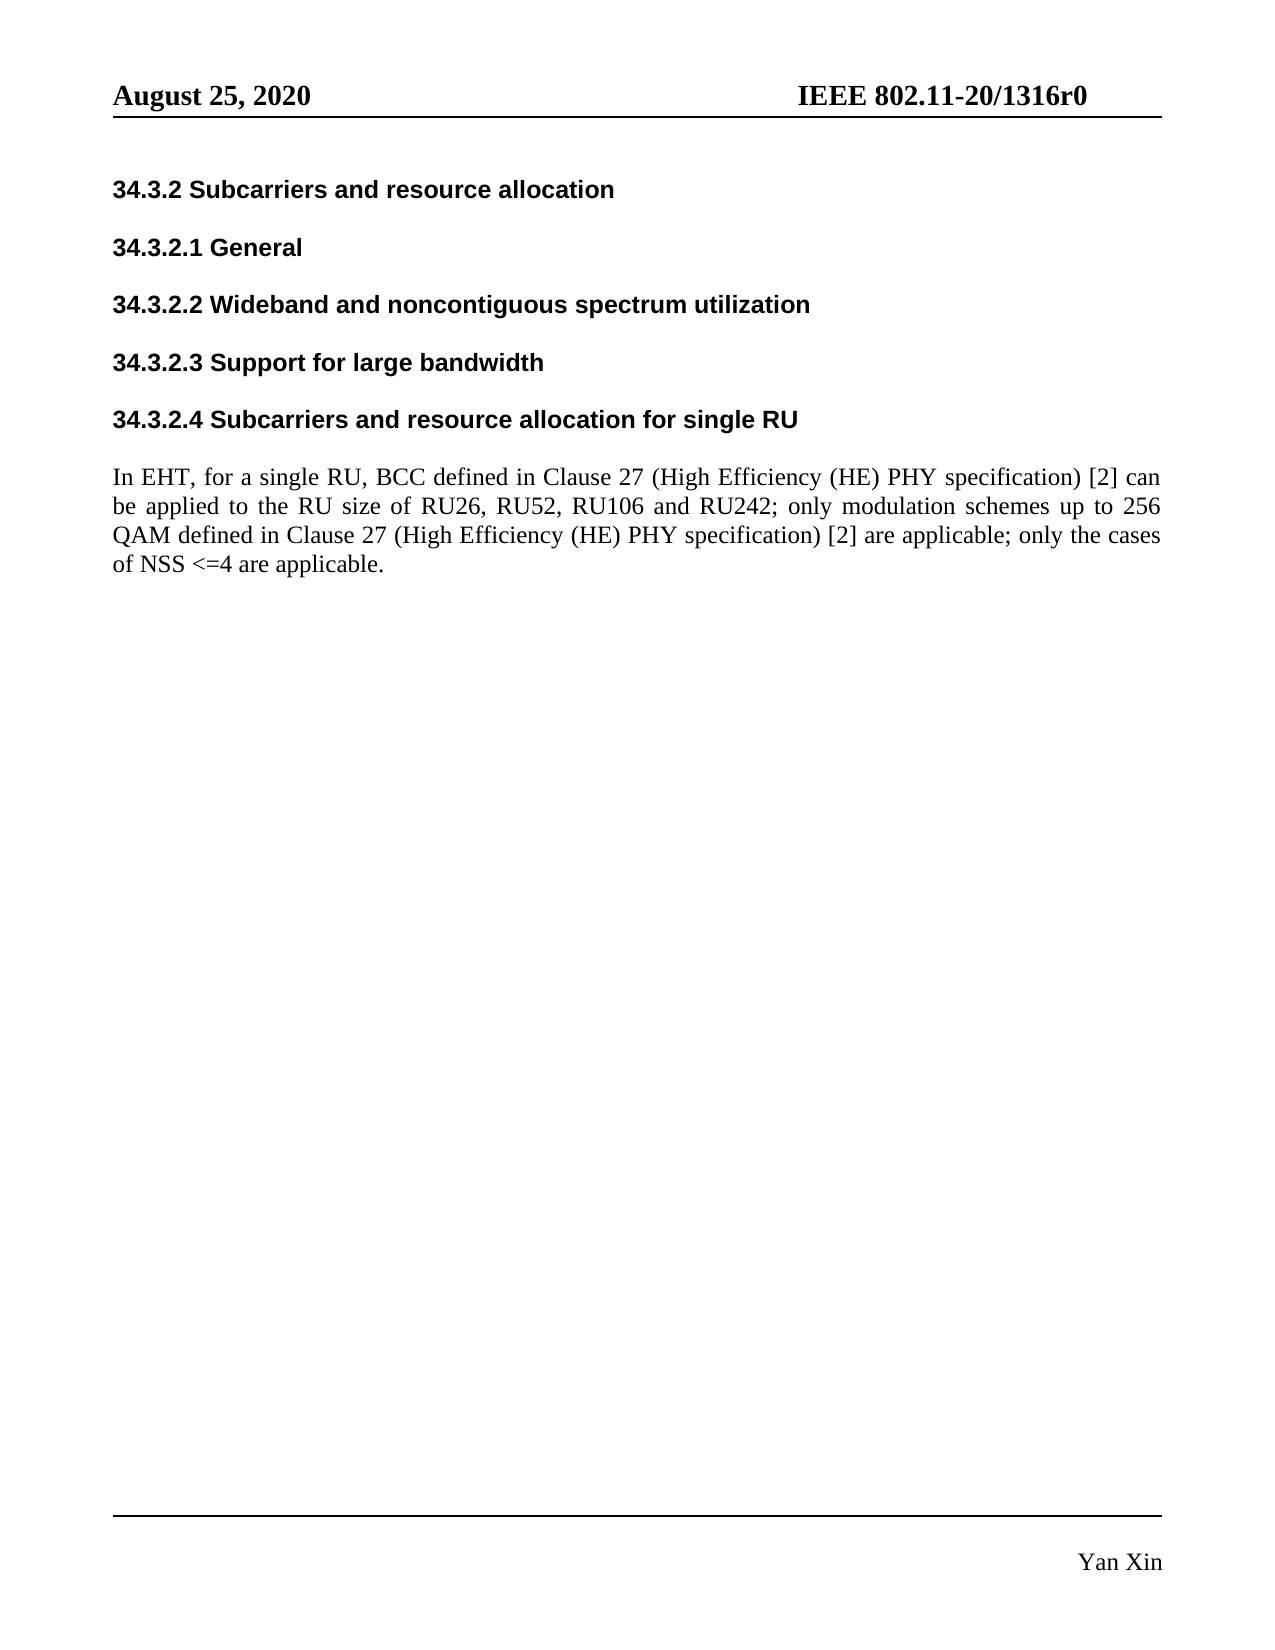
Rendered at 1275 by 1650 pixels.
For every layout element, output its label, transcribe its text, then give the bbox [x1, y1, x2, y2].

text 34.3.2.1 General [112, 233, 1162, 262]
text In EHT, for a single RU, BCC defined in Clause 27 (High Efficiency (HE) PHY specification) [2] can be applied to the RU size of RU26, RU52, RU106 and RU242; only modulation schemes up to 256 QAM defined in Clause 27 (High Efficiency (HE) PHY specification) [2] are applicable; only the cases of NSS <=4 are applicable. [112, 462, 1162, 577]
text 34.3.2.4 Subcarriers and resource allocation for single RU [112, 405, 1162, 434]
text 34.3.2.3 Support for large bandwidth [112, 348, 1162, 377]
text 34.3.2.2 Wideband and noncontiguous spectrum utilization [112, 290, 1162, 319]
text 34.3.2 Subcarriers and resource allocation [112, 175, 1162, 204]
